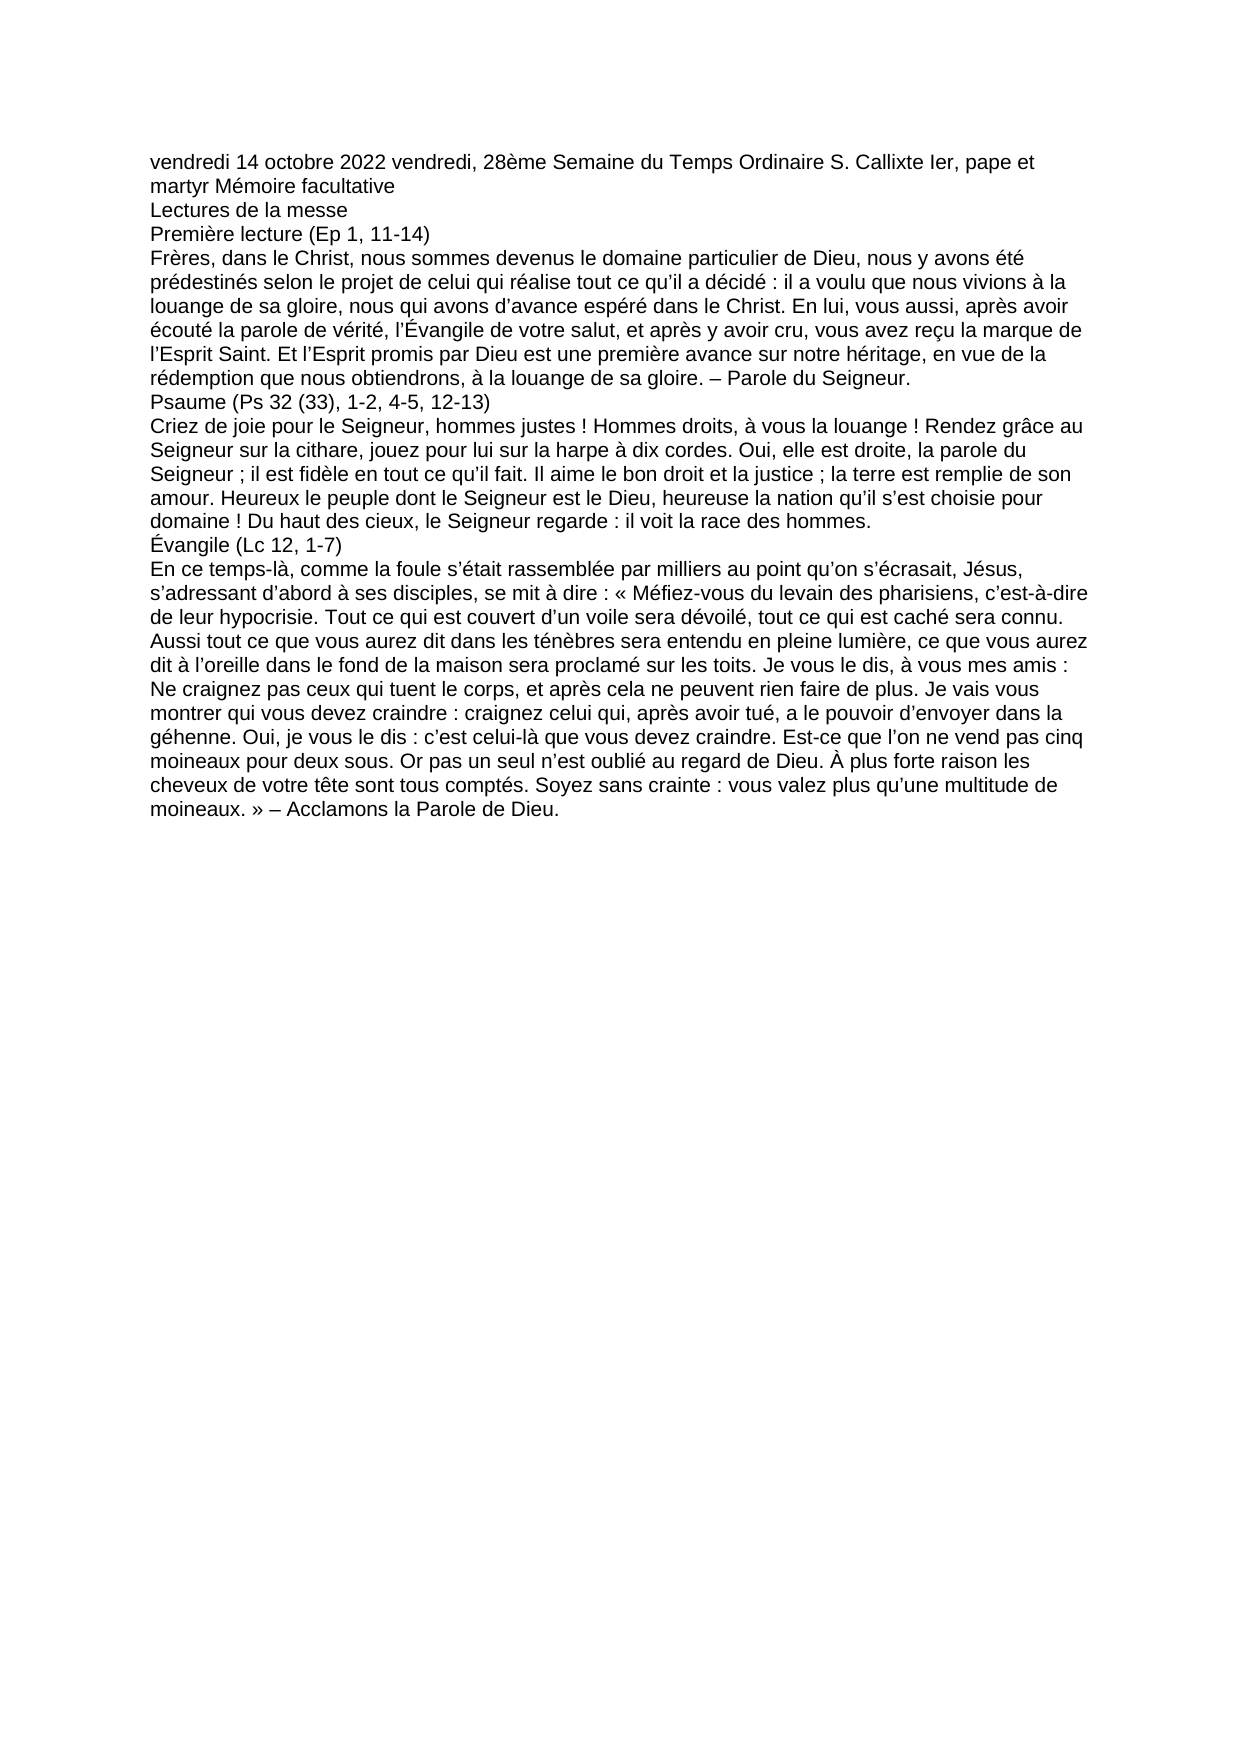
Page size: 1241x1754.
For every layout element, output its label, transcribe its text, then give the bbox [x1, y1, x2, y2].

text Frères, dans le Christ, nous sommes devenus le domaine particulier de Dieu, nous y avons été prédestinés selon le projet de celui qui réalise tout ce qu’il a décidé : il a voulu que nous vivions à la louange de sa gloire, nous qui avons d’avance espéré dans le Christ. En lui, vous aussi, après avoir écouté la parole de vérité, l’Évangile de votre salut, et après y avoir cru, vous avez reçu la marque de l’Esprit Saint. Et l’Esprit promis par Dieu est une première avance sur notre héritage, en vue de la rédemption que nous obtiendrons, à la louange de sa gloire. – Parole du Seigneur. [150, 246, 1090, 389]
text En ce temps-là, comme la foule s’était rassemblée par milliers au point qu’on s’écrasait, Jésus, s’adressant d’abord à ses disciples, se mit à dire : « Méfiez-vous du levain des pharisiens, c’est-à-dire de leur hypocrisie. Tout ce qui est couvert d’un voile sera dévoilé, tout ce qui est caché sera connu. Aussi tout ce que vous aurez dit dans les ténèbres sera entendu en pleine lumière, ce que vous aurez dit à l’oreille dans le fond de la maison sera proclamé sur les toits. Je vous le dis, à vous mes amis : Ne craignez pas ceux qui tuent le corps, et après cela ne peuvent rien faire de plus. Je vais vous montrer qui vous devez craindre : craignez celui qui, après avoir tué, a le pouvoir d’envoyer dans la géhenne. Oui, je vous le dis : c’est celui-là que vous devez craindre. Est-ce que l’on ne vend pas cinq moineaux pour deux sous. Or pas un seul n’est oublié au regard de Dieu. À plus forte raison les cheveux de votre tête sont tous comptés. Soyez sans crainte : vous valez plus qu’une multitude de moineaux. » – Acclamons la Parole de Dieu. [150, 557, 1090, 821]
text Criez de joie pour le Seigneur, hommes justes ! Hommes droits, à vous la louange ! Rendez grâce au Seigneur sur la cithare, jouez pour lui sur la harpe à dix cordes. Oui, elle est droite, la parole du Seigneur ; il est fidèle en tout ce qu’il fait. Il aime le bon droit et la justice ; la terre est remplie de son amour. Heureux le peuple dont le Seigneur est le Dieu, heureuse la nation qu’il s’est choisie pour domaine ! Du haut des cieux, le Seigneur regarde : il voit la race des hommes. [150, 413, 1090, 533]
